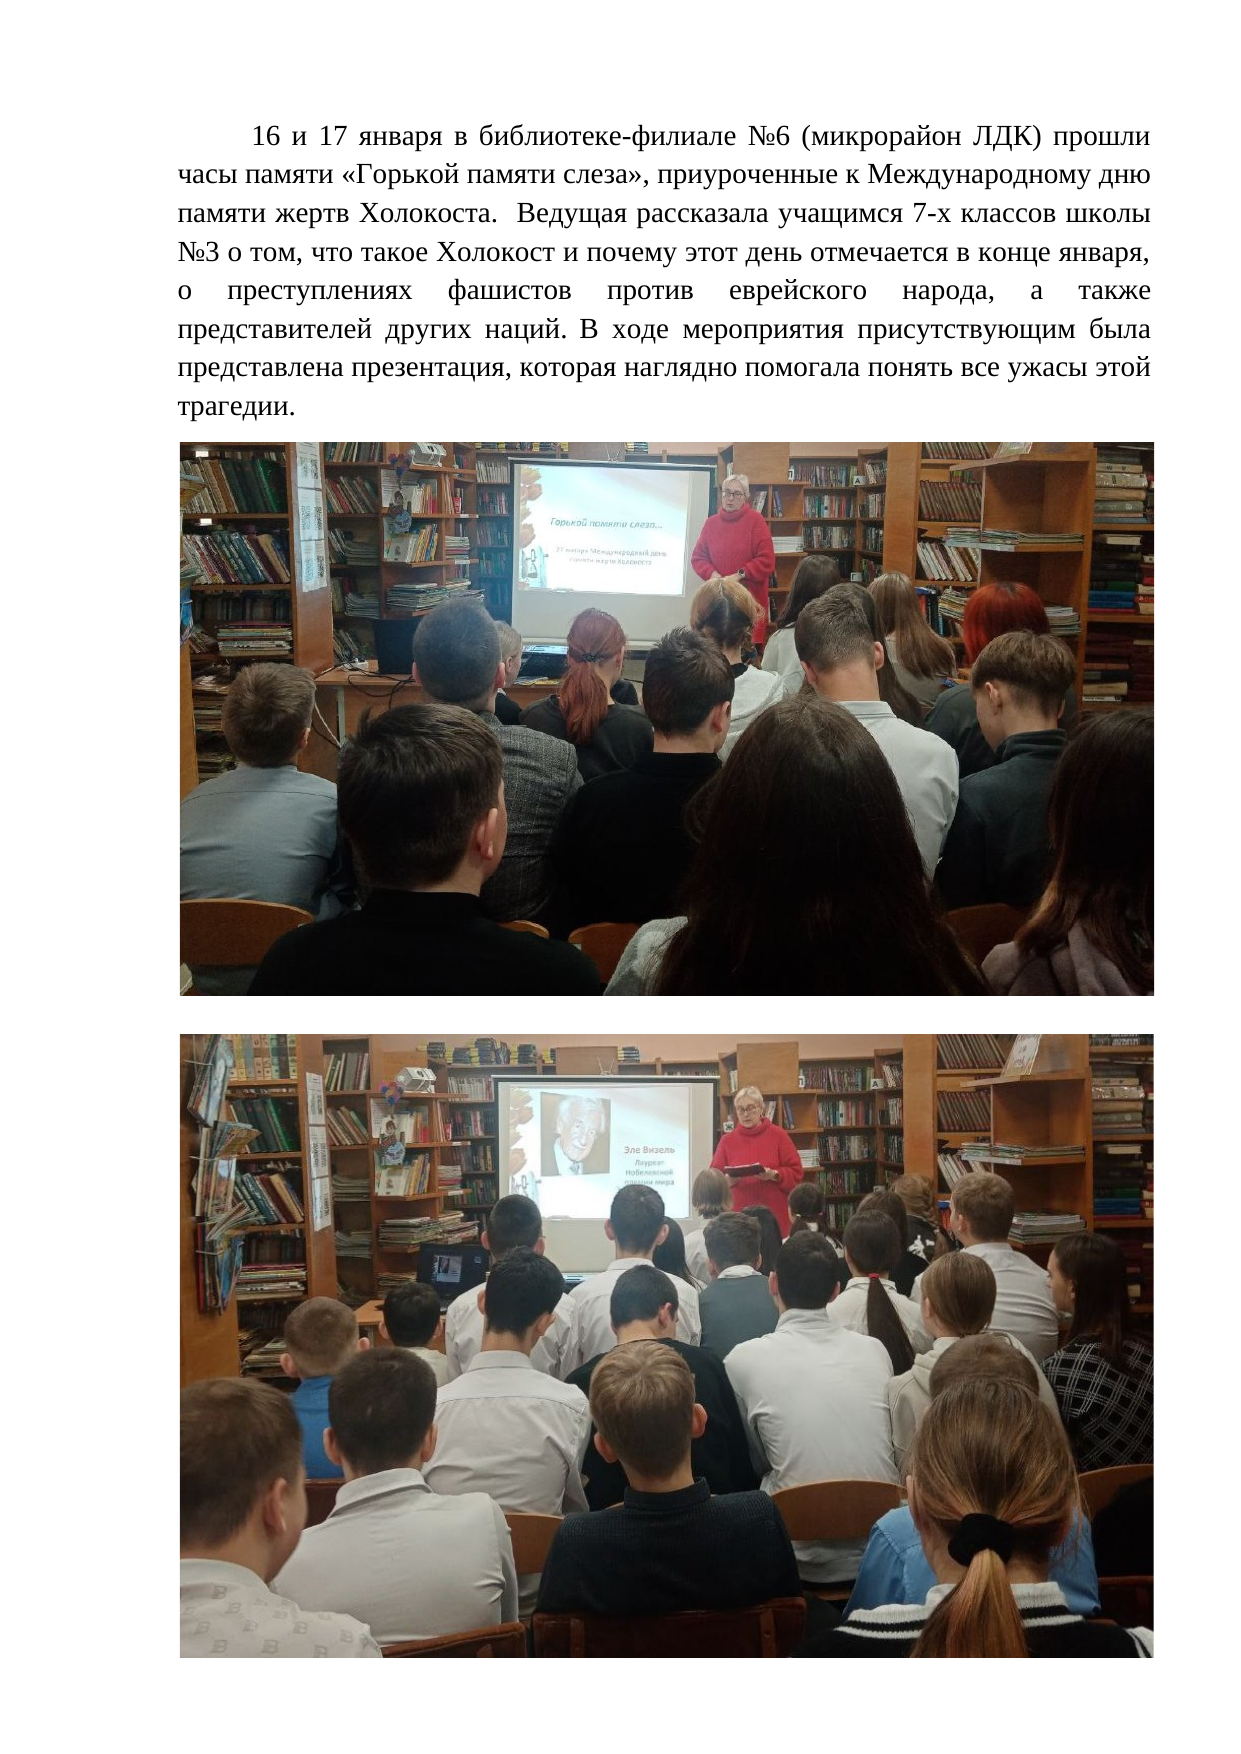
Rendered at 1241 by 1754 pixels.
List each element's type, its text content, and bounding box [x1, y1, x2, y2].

text 16 и 17 января в библиотеке-филиале №6 (микрорайон ЛДК) прошли часы памяти «Горькой памяти слеза», приуроченные к Международному дню памяти жертв Холокоста. Ведущая рассказала учащимся 7-х классов школы №3 о том, что такое Холокост и почему этот день отмечается в конце января, о преступлениях фашистов против еврейского народа, а также представителей других наций. В ходе мероприятия присутствующим была представлена презентация, которая наглядно помогала понять все ужасы этой трагедии. [177, 118, 1152, 421]
picture [179, 1034, 1154, 1658]
picture [179, 442, 1155, 996]
